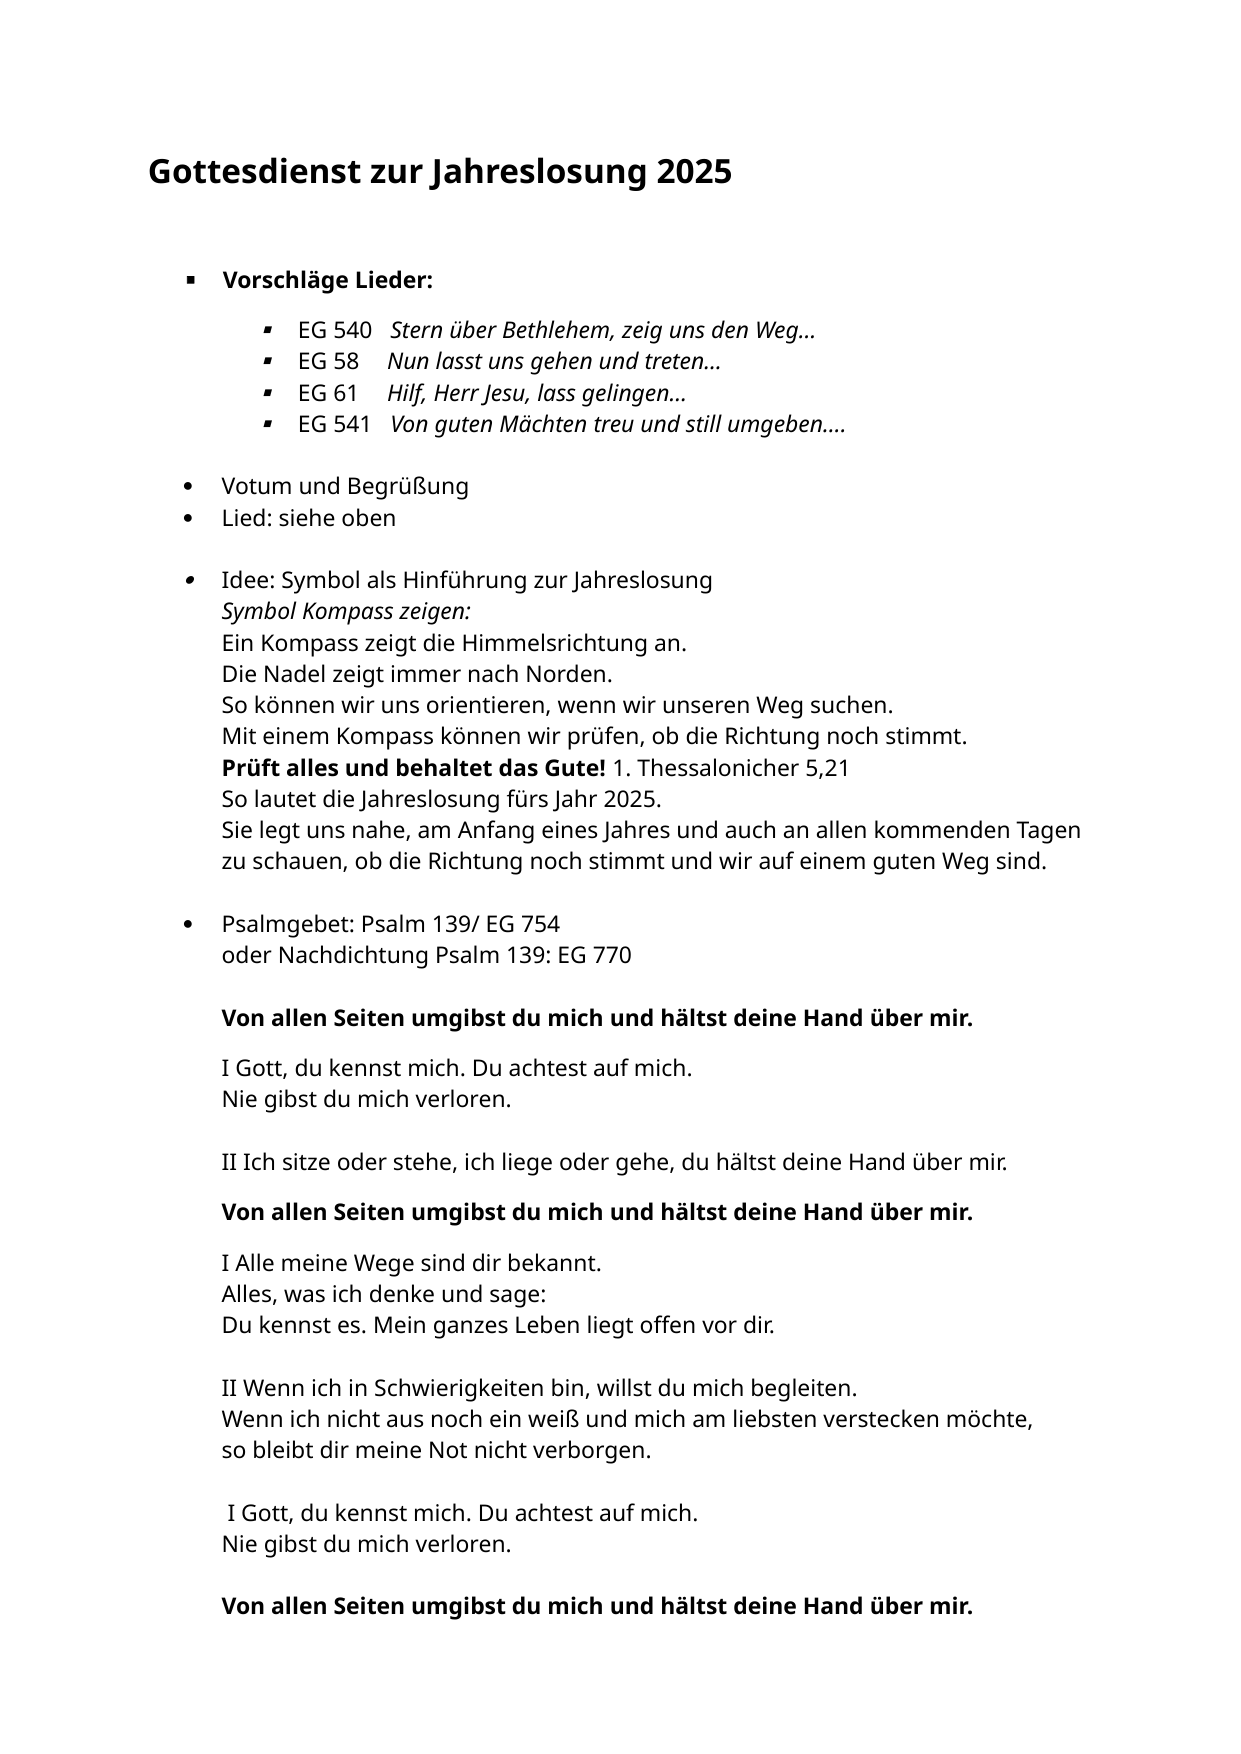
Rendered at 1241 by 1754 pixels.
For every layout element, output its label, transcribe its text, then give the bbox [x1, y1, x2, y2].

list EG 540 Stern über Bethlehem, zeig uns den Weg… [260, 314, 1093, 345]
list Lied: siehe oben [184, 502, 1093, 533]
text Gottesdienst zur Jahreslosung 2025 [148, 148, 1093, 193]
text Sie legt uns nahe, am Anfang eines Jahres und auch an allen kommenden Tagen zu schauen, ob die Richtung noch stimmt und wir auf einem guten Weg sind. [221, 814, 1093, 877]
text So können wir uns orientieren, wenn wir unseren Weg suchen. [221, 689, 1093, 720]
text I Gott, du kennst mich. Du achtest auf mich. [221, 1497, 1093, 1528]
text Alles, was ich denke und sage: [221, 1278, 1093, 1309]
list Vorschläge Lieder: [185, 264, 1093, 295]
text I Alle meine Wege sind dir bekannt. [221, 1247, 1093, 1278]
list EG 61 Hilf, Herr Jesu, lass gelingen… [260, 377, 1093, 408]
text Symbol Kompass zeigen: [221, 595, 1093, 627]
list Idee: Symbol als Hinführung zur Jahreslosung [184, 564, 1093, 595]
text oder Nachdichtung Psalm 139: EG 770 [148, 939, 1093, 970]
list Psalmgebet: Psalm 139/ EG 754 [184, 908, 1093, 939]
list EG 58 Nun lasst uns gehen und treten… [260, 345, 1093, 377]
text Du kennst es. Mein ganzes Leben liegt offen vor dir. [221, 1309, 1093, 1340]
text Nie gibst du mich verloren. [221, 1083, 1093, 1114]
text Wenn ich nicht aus noch ein weiß und mich am liebsten verstecken möchte, [221, 1403, 1093, 1434]
text Von allen Seiten umgibst du mich und hältst deine Hand über mir. [148, 1590, 1093, 1622]
text Von allen Seiten umgibst du mich und hältst deine Hand über mir. [221, 1002, 1093, 1033]
text Von allen Seiten umgibst du mich und hältst deine Hand über mir. [221, 1196, 1093, 1227]
text Mit einem Kompass können wir prüfen, ob die Richtung noch stimmt. [221, 720, 1093, 752]
text So lautet die Jahreslosung fürs Jahr 2025. [148, 783, 1093, 814]
text II Ich sitze oder stehe, ich liege oder gehe, du hältst deine Hand über mir. [221, 1146, 1093, 1177]
list Votum und Begrüßung [184, 470, 1093, 502]
text II Wenn ich in Schwierigkeiten bin, willst du mich begleiten. [221, 1372, 1093, 1403]
text Ein Kompass zeigt die Himmelsrichtung an. [221, 627, 1093, 658]
text so bleibt dir meine Not nicht verborgen. [221, 1434, 1093, 1465]
text Nie gibst du mich verloren. [221, 1528, 1093, 1559]
text Prüft alles und behaltet das Gute! 1. Thessalonicher 5,21 [148, 752, 1093, 783]
text Die Nadel zeigt immer nach Norden. [221, 658, 1093, 689]
text I Gott, du kennst mich. Du achtest auf mich. [221, 1052, 1093, 1083]
list EG 541 Von guten Mächten treu und still umgeben…. [260, 408, 1093, 439]
